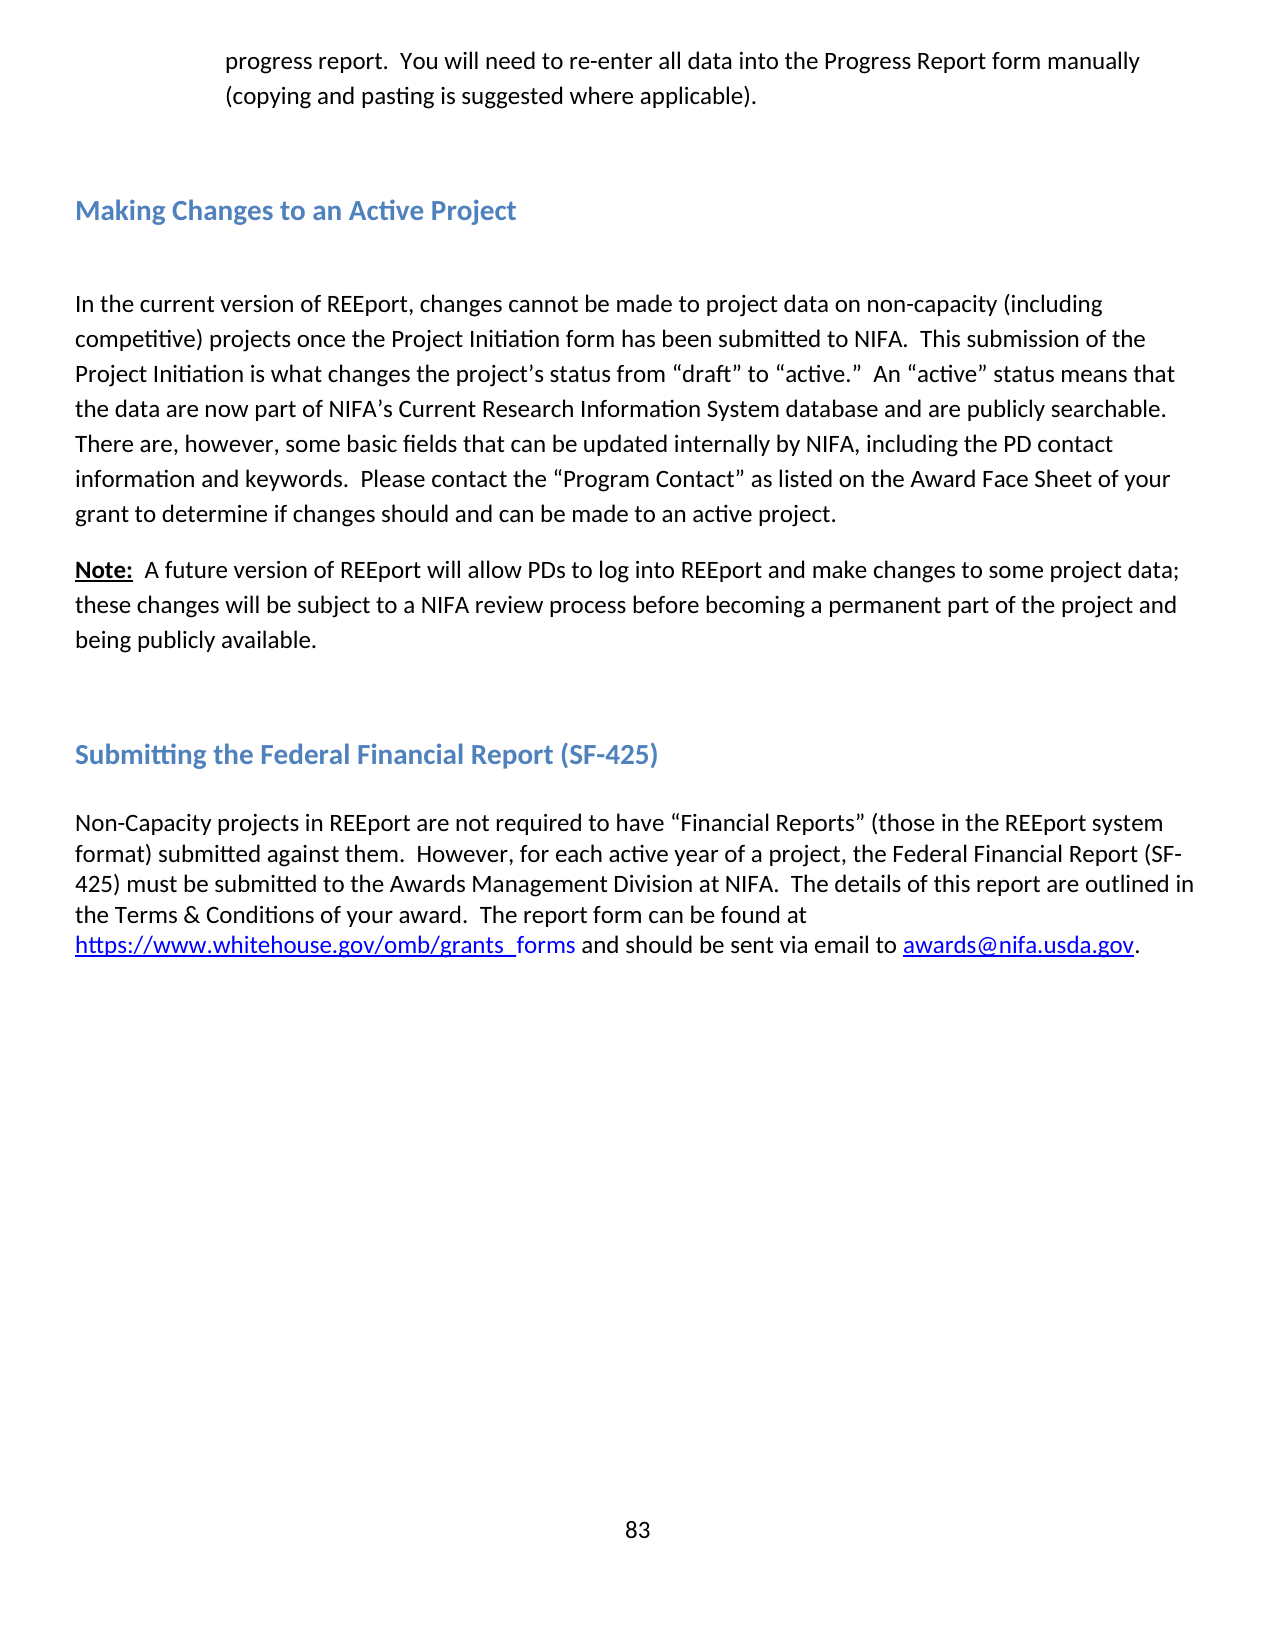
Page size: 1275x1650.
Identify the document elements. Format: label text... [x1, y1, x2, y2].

text In the current version of REEport, changes cannot be made to project data on non-capacity (including competitive) projects once the Project Initiation form has been submitted to NIFA. This submission of the Project Initiation is what changes the project’s status from “draft” to “active.” An “active” status means that the data are now part of NIFA’s Current Research Information System database and are publicly searchable. There are, however, some basic fields that can be updated internally by NIFA, including the PD contact information and keywords. Please contact the “Program Contact” as listed on the Award Face Sheet of your grant to determine if changes should and can be made to an active project. [75, 288, 1200, 529]
subtitle Making Changes to an Active Project [75, 192, 1200, 227]
text Non-Capacity projects in REEport are not required to have “Financial Reports” (those in the REEport system format) submitted against them. However, for each active year of a project, the Federal Financial Report (SF-425) must be submitted to the Awards Management Division at NIFA. The details of this report are outlined in the Terms & Conditions of your award. The report form can be found at https://www.whitehouse.gov/omb/grants_forms and should be sent via email to awards@nifa.usda.gov. [75, 807, 1200, 960]
text Note: A future version of REEport will allow PDs to log into REEport and make changes to some project data; these changes will be subject to a NIFA review process before becoming a permanent part of the project and being publicly available. [75, 554, 1200, 655]
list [187, 45, 1200, 111]
subtitle Submitting the Federal Financial Report (SF-425) [75, 736, 1200, 772]
